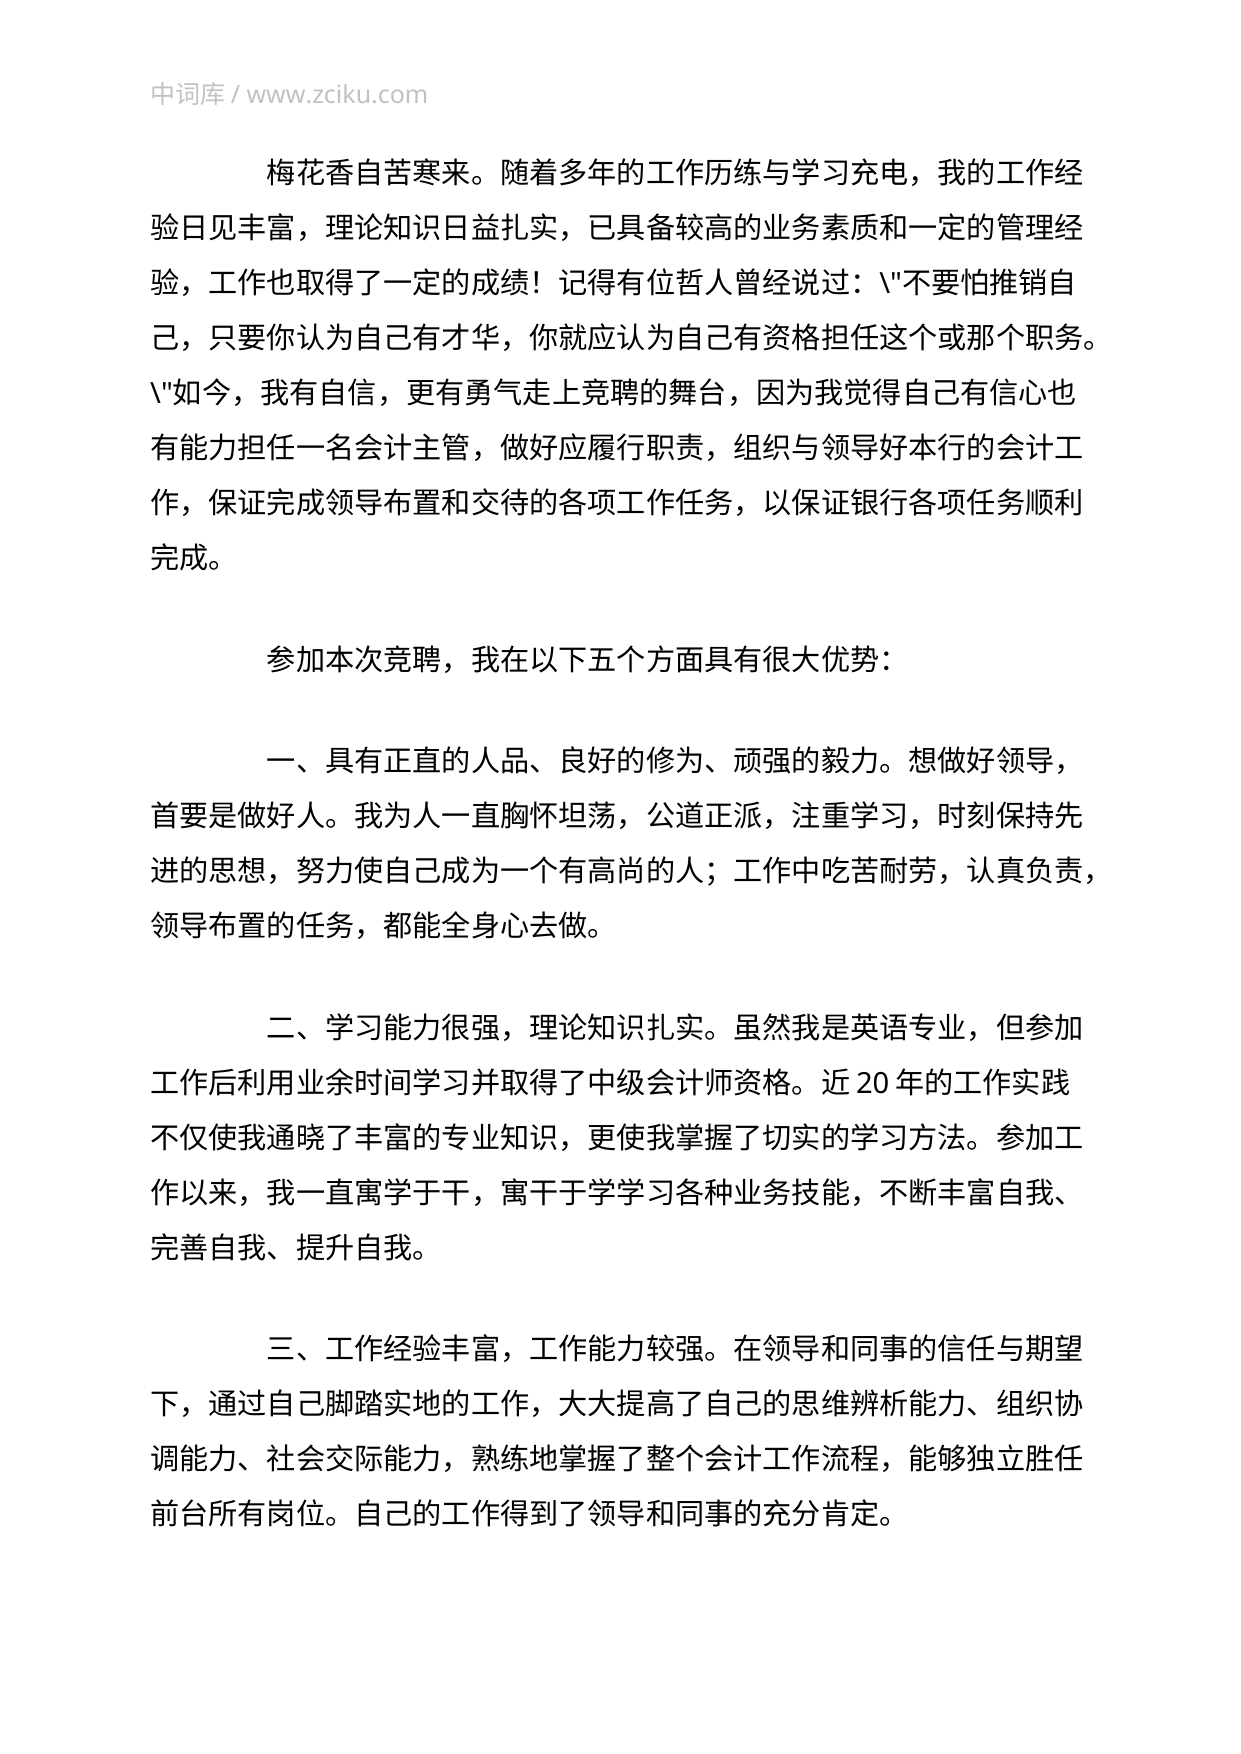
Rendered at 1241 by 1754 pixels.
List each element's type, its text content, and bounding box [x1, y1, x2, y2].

text 一、具有正直的人品、良好的修为、顽强的毅力。想做好领导，首要是做好人。我为人一直胸怀坦荡，公道正派，注重学习，时刻保持先进的思想，努力使自己成为一个有高尚的人；工作中吃苦耐劳，认真负责，领导布置的任务，都能全身心去做。 [150, 738, 1090, 945]
text 梅花香自苦寒来。随着多年的工作历练与学习充电，我的工作经验日见丰富，理论知识日益扎实，已具备较高的业务素质和一定的管理经验，工作也取得了一定的成绩！记得有位哲人曾经说过：\"不要怕推销自己，只要你认为自己有才华，你就应认为自己有资格担任这个或那个职务。\"如今，我有自信，更有勇气走上竞聘的舞台，因为我觉得自己有信心也有能力担任一名会计主管，做好应履行职责，组织与领导好本行的会计工作，保证完成领导布置和交待的各项工作任务，以保证银行各项任务顺利完成。 [150, 150, 1090, 577]
text 参加本次竞聘，我在以下五个方面具有很大优势： [150, 636, 1090, 678]
text 二、学习能力很强，理论知识扎实。虽然我是英语专业，但参加工作后利用业余时间学习并取得了中级会计师资格。近20年的工作实践不仅使我通晓了丰富的专业知识，更使我掌握了切实的学习方法。参加工作以来，我一直寓学于干，寓干于学学习各种业务技能，不断丰富自我、完善自我、提升自我。 [150, 1004, 1090, 1266]
text 三、工作经验丰富，工作能力较强。在领导和同事的信任与期望下，通过自己脚踏实地的工作，大大提高了自己的思维辨析能力、组织协调能力、社会交际能力，熟练地掌握了整个会计工作流程，能够独立胜任前台所有岗位。自己的工作得到了领导和同事的充分肯定。 [150, 1326, 1090, 1533]
